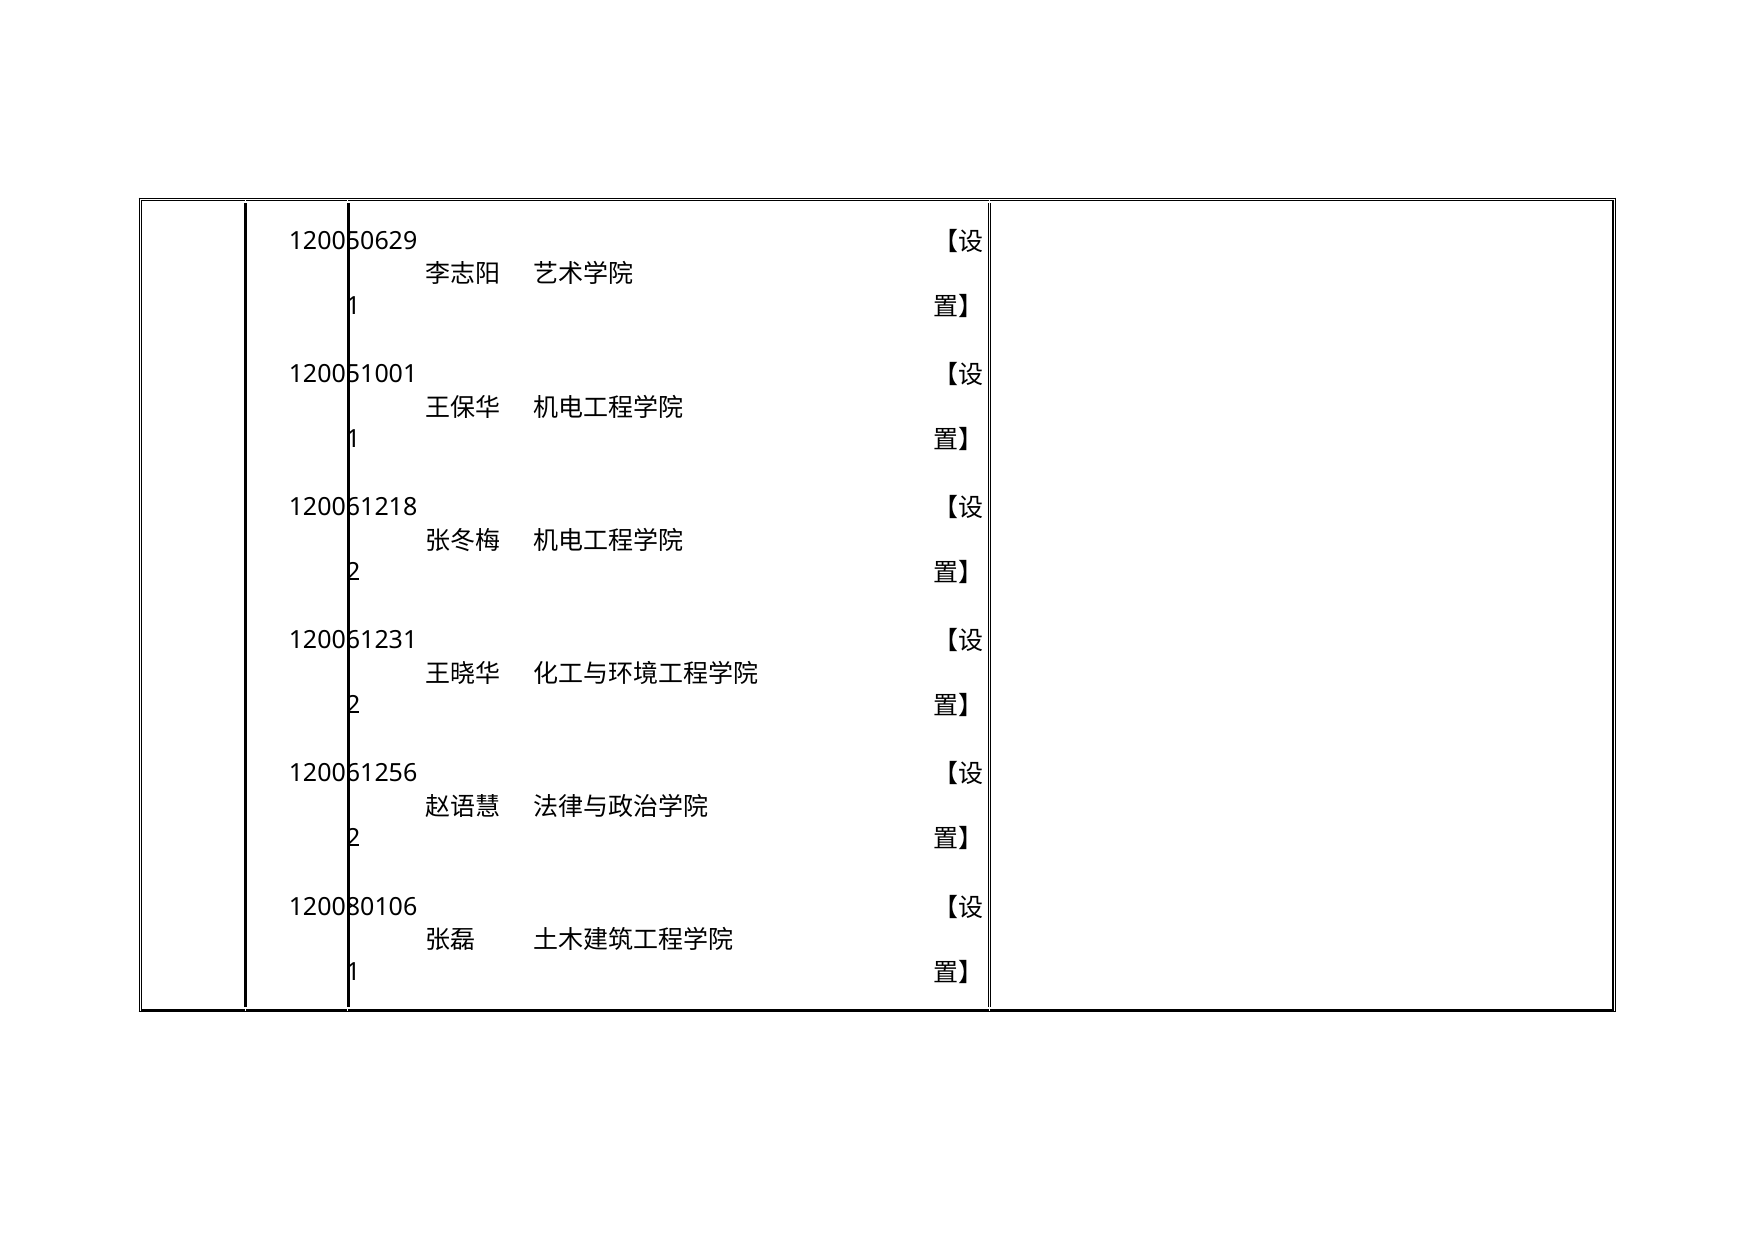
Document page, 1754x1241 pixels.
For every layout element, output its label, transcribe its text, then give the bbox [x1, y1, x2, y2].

table_cell 6.3 教师其他情况 [245, 199, 348, 1009]
table_cell [348, 201, 989, 1009]
table_cell 27 [142, 201, 245, 1009]
table_cell [990, 201, 1612, 1009]
